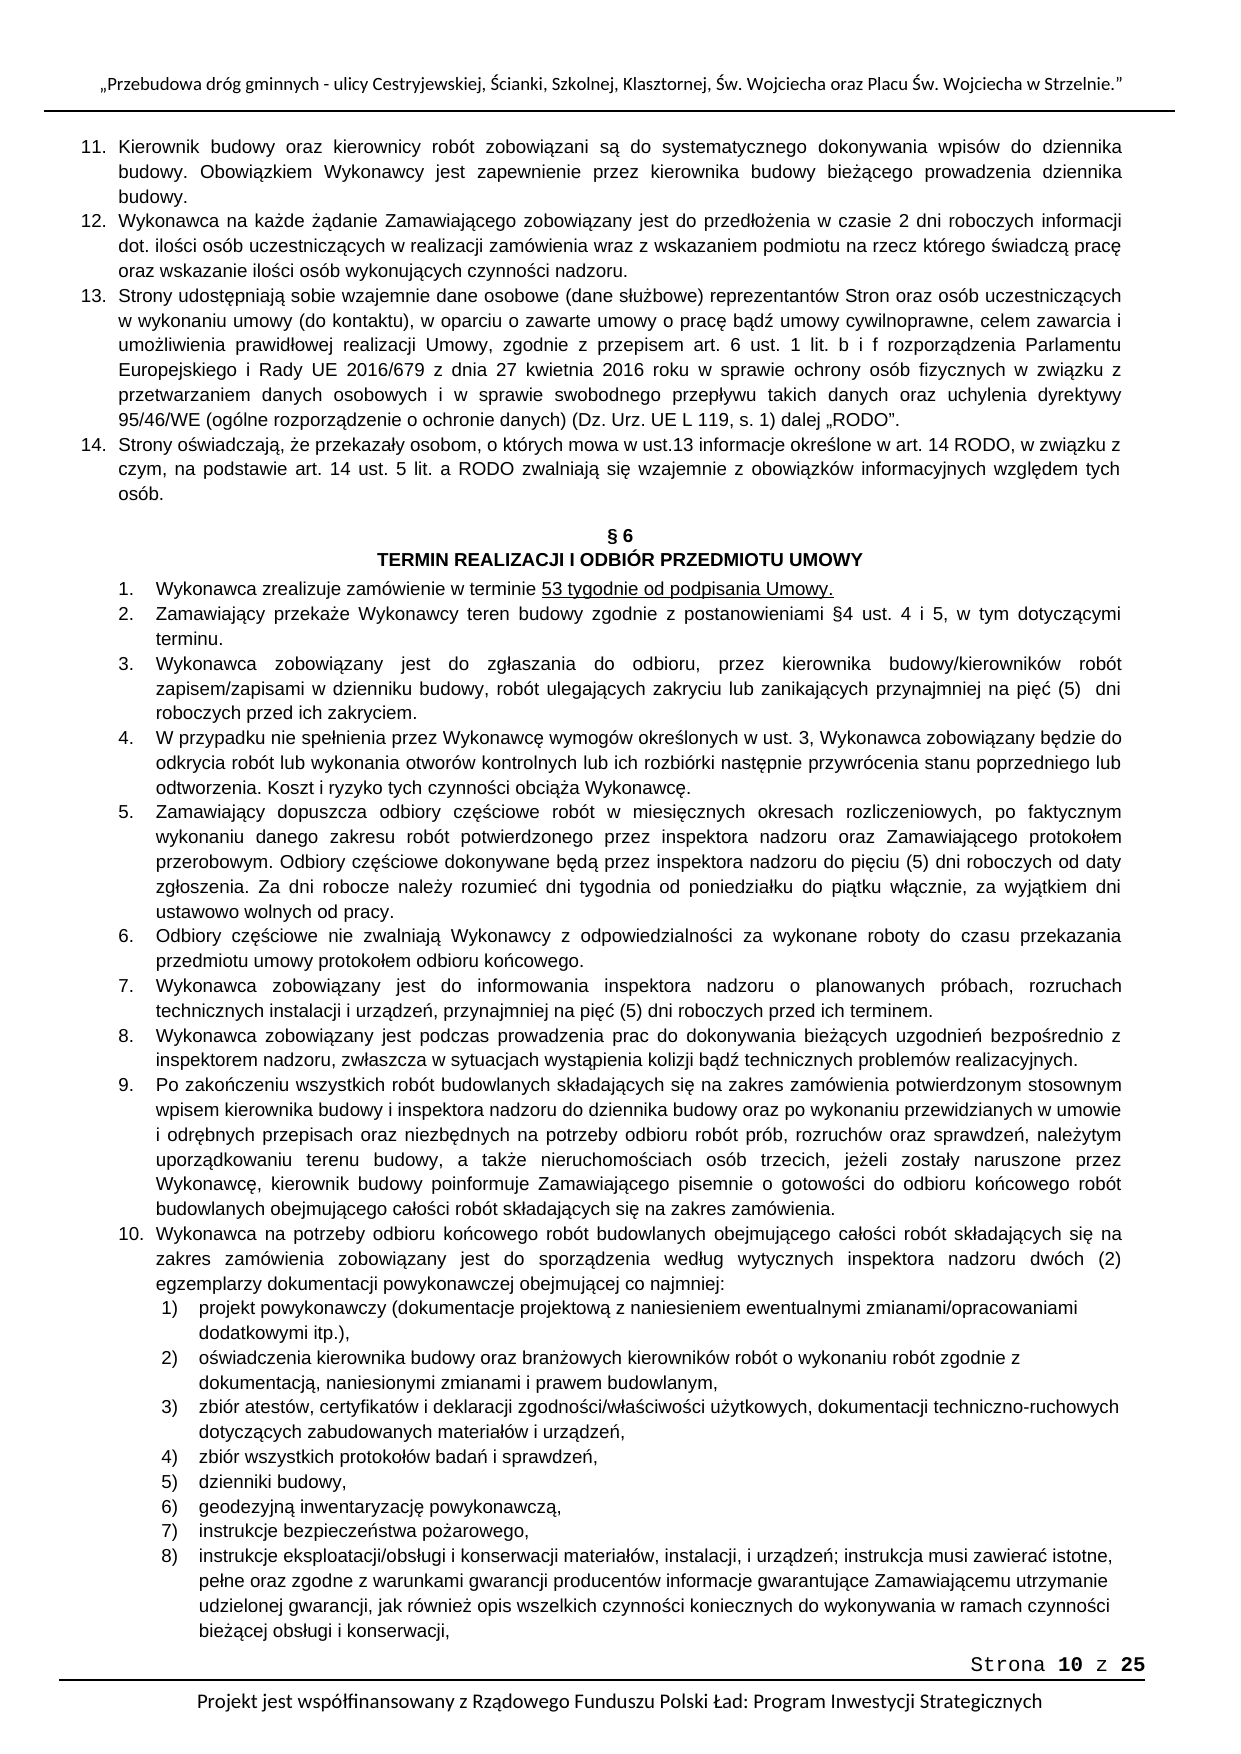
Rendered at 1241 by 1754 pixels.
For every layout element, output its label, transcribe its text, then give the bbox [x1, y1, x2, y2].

list instrukcje eksploatacji/obsługi i konserwacji materiałów, instalacji, i urządzeń; instrukcja musi zawierać istotne, pełne oraz zgodne z warunkami gwarancji producentów informacje gwarantujące Zamawiającemu utrzymanie udzielonej gwarancji, jak również opis wszelkich czynności koniecznych do wykonywania w ramach czynności bieżącej obsługi i konserwacji, [161, 1545, 1122, 1641]
list Wykonawca zobowiązany jest do zgłaszania do odbioru, przez kierownika budowy/kierowników robót zapisem/zapisami w dzienniku budowy, robót ulegających zakryciu lub zanikających przynajmniej na pięć (5) dni roboczych przed ich zakryciem. [118, 653, 1122, 724]
list Wykonawca na każde żądanie Zamawiającego zobowiązany jest do przedłożenia w czasie 2 dni roboczych informacji dot. ilości osób uczestniczących w realizacji zamówienia wraz z wskazaniem podmiotu na rzecz którego świadczą pracę oraz wskazanie ilości osób wykonujących czynności nadzoru. [81, 210, 1122, 281]
list projekt powykonawczy (dokumentacje projektową z naniesieniem ewentualnymi zmianami/opracowaniami dodatkowymi itp.), [161, 1297, 1122, 1343]
list geodezyjną inwentaryzację powykonawczą, [161, 1496, 1122, 1517]
list Strony udostępniają sobie wzajemnie dane osobowe (dane służbowe) reprezentantów Stron oraz osób uczestniczących w wykonaniu umowy (do kontaktu), w oparciu o zawarte umowy o pracę bądź umowy cywilnoprawne, celem zawarcia i umożliwienia prawidłowej realizacji Umowy, zgodnie z przepisem art. 6 ust. 1 lit. b i f rozporządzenia Parlamentu Europejskiego i Rady UE 2016/679 z dnia 27 kwietnia 2016 roku w sprawie ochrony osób fizycznych w związku z przetwarzaniem danych osobowych i w sprawie swobodnego przepływu takich danych oraz uchylenia dyrektywy 95/46/WE (ogólne rozporządzenie o ochronie danych) (Dz. Urz. UE L 119, s. 1) dalej „RODO”. [81, 285, 1122, 430]
list instrukcje bezpieczeństwa pożarowego, [161, 1520, 1122, 1542]
list zbiór atestów, certyfikatów i deklaracji zgodności/właściwości użytkowych, dokumentacji techniczno-ruchowych dotyczących zabudowanych materiałów i urządzeń, [161, 1396, 1122, 1443]
list Wykonawca zobowiązany jest do informowania inspektora nadzoru o planowanych próbach, rozruchach technicznych instalacji i urządzeń, przynajmniej na pięć (5) dni roboczych przed ich terminem. [118, 975, 1122, 1021]
list Kierownik budowy oraz kierownicy robót zobowiązani są do systematycznego dokonywania wpisów do dziennika budowy. Obowiązkiem Wykonawcy jest zapewnienie przez kierownika budowy bieżącego prowadzenia dziennika budowy. [81, 136, 1122, 207]
list oświadczenia kierownika budowy oraz branżowych kierowników robót o wykonaniu robót zgodnie z dokumentacją, naniesionymi zmianami i prawem budowlanym, [161, 1347, 1122, 1393]
list Strony oświadczają, że przekazały osobom, o których mowa w ust.13 informacje określone w art. 14 RODO, w związku z czym, na podstawie art. 14 ust. 5 lit. a RODO zwalniają się wzajemnie z obowiązków informacyjnych względem tych osób. [81, 433, 1122, 504]
list Wykonawca zobowiązany jest podczas prowadzenia prac do dokonywania bieżących uzgodnień bezpośrednio z inspektorem nadzoru, zwłaszcza w sytuacjach wystąpienia kolizji bądź technicznych problemów realizacyjnych. [118, 1024, 1122, 1071]
list zbiór wszystkich protokołów badań i sprawdzeń, [161, 1446, 1122, 1467]
list Odbiory częściowe nie zwalniają Wykonawcy z odpowiedzialności za wykonane roboty do czasu przekazania przedmiotu umowy protokołem odbioru końcowego. [118, 925, 1122, 972]
text § 6 [118, 524, 1122, 546]
list dzienniki budowy, [161, 1471, 1122, 1492]
list W przypadku nie spełnienia przez Wykonawcę wymogów określonych w ust. 3, Wykonawca zobowiązany będzie do odkrycia robót lub wykonania otworów kontrolnych lub ich rozbiórki następnie przywrócenia stanu poprzedniego lub odtworzenia. Koszt i ryzyko tych czynności obciąża Wykonawcę. [118, 727, 1122, 798]
list Wykonawca zrealizuje zamówienie w terminie 53 tygodnie od podpisania Umowy. [118, 578, 1122, 600]
list Zamawiający dopuszcza odbiory częściowe robót w miesięcznych okresach rozliczeniowych, po faktycznym wykonaniu danego zakresu robót potwierdzonego przez inspektora nadzoru oraz Zamawiającego protokołem przerobowym. Odbiory częściowe dokonywane będą przez inspektora nadzoru do pięciu (5) dni roboczych od daty zgłoszenia. Za dni robocze należy rozumieć dni tygodnia od poniedziałku do piątku włącznie, za wyjątkiem dni ustawowo wolnych od pracy. [118, 801, 1122, 922]
list Zamawiający przekaże Wykonawcy teren budowy zgodnie z postanowieniami §4 ust. 4 i 5, w tym dotyczącymi terminu. [118, 603, 1122, 649]
text TERMIN REALIZACJI I ODBIÓR PRZEDMIOTU UMOWY [118, 549, 1122, 571]
list Po zakończeniu wszystkich robót budowlanych składających się na zakres zamówienia potwierdzonym stosownym wpisem kierownika budowy i inspektora nadzoru do dziennika budowy oraz po wykonaniu przewidzianych w umowie i odrębnych przepisach oraz niezbędnych na potrzeby odbioru robót prób, rozruchów oraz sprawdzeń, należytym uporządkowaniu terenu budowy, a także nieruchomościach osób trzecich, jeżeli zostały naruszone przez Wykonawcę, kierownik budowy poinformuje Zamawiającego pisemnie o gotowości do odbioru końcowego robót budowlanych obejmującego całości robót składających się na zakres zamówienia. [118, 1074, 1122, 1219]
list Wykonawca na potrzeby odbioru końcowego robót budowlanych obejmującego całości robót składających się na zakres zamówienia zobowiązany jest do sporządzenia według wytycznych inspektora nadzoru dwóch (2) egzemplarzy dokumentacji powykonawczej obejmującej co najmniej: [118, 1223, 1122, 1294]
